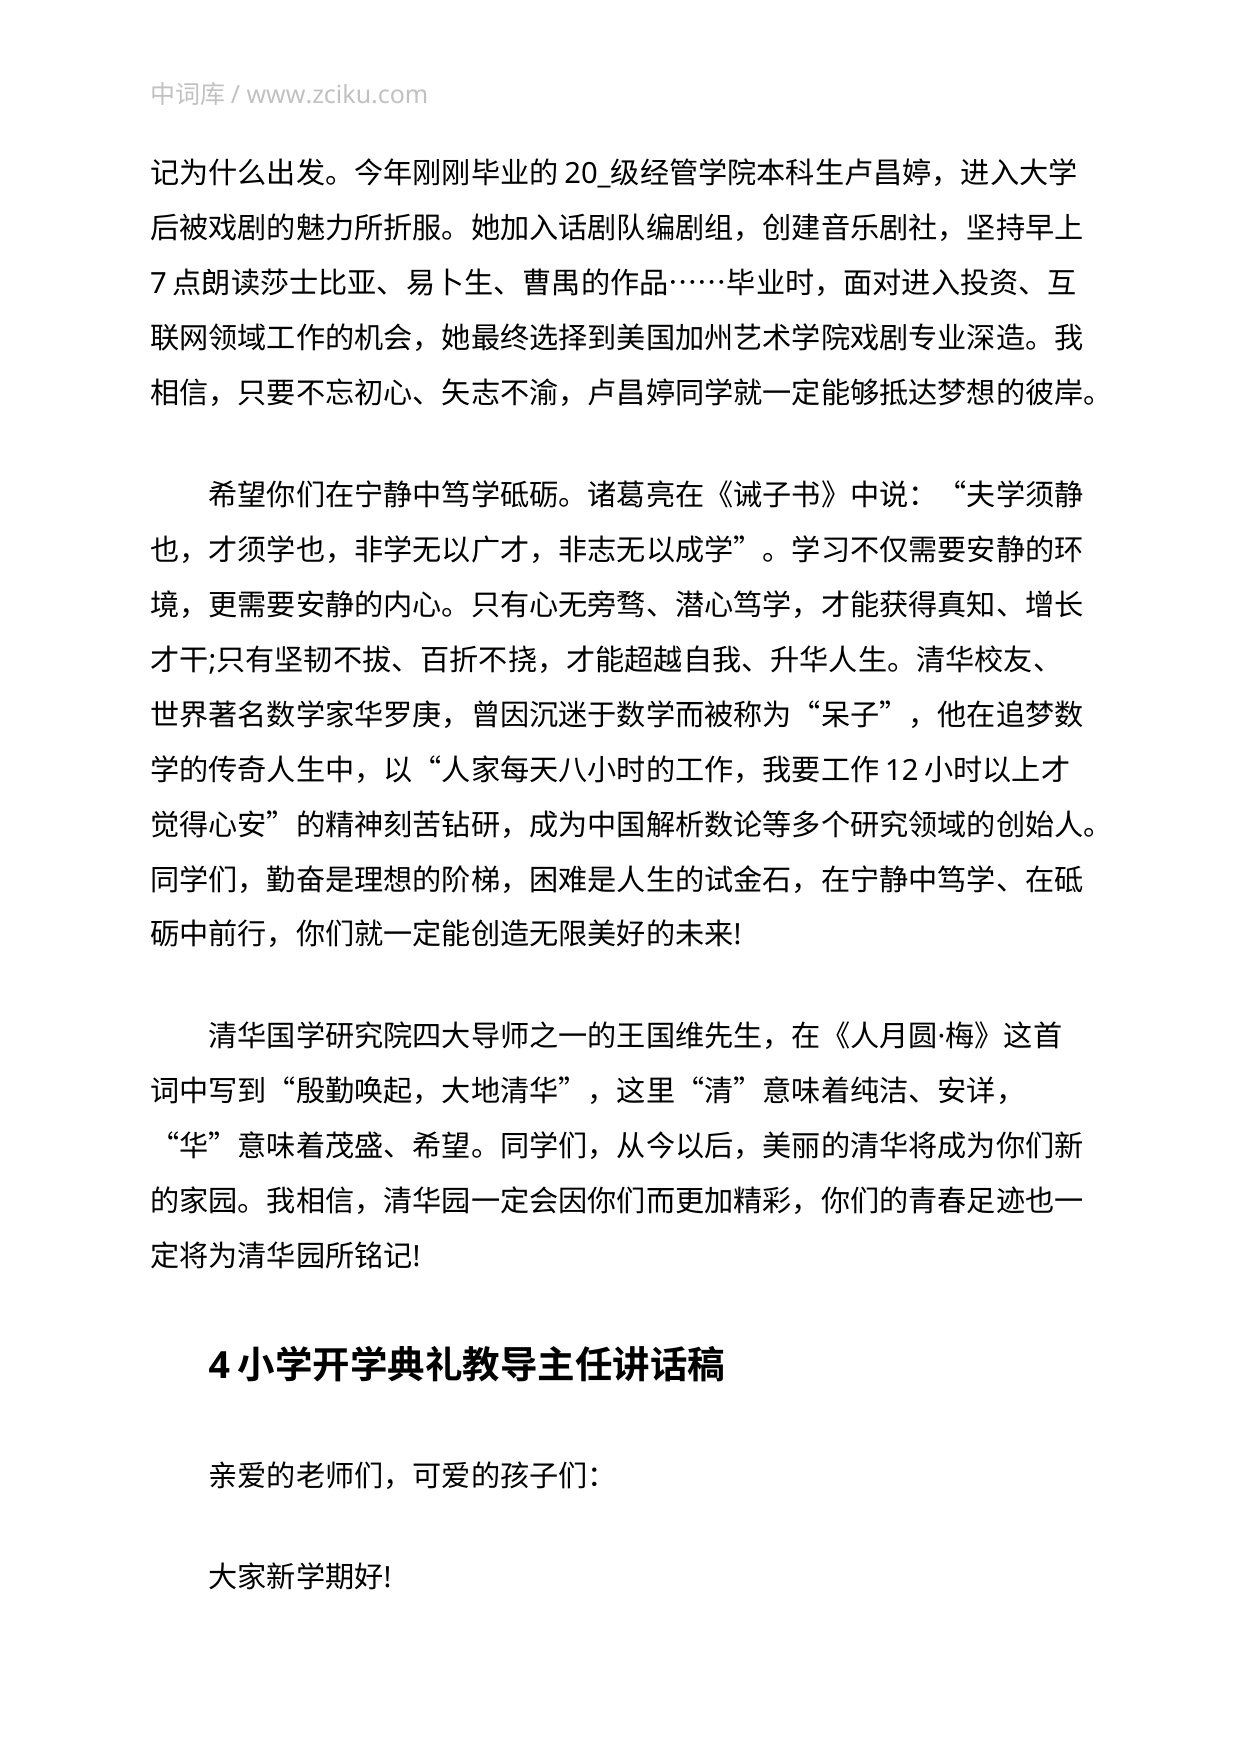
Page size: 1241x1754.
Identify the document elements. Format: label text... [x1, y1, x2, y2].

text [150, 150, 1090, 412]
text 4小学开学典礼教导主任讲话稿 [150, 1334, 1090, 1389]
text 清华国学研究院四大导师之一的王国维先生，在《人月圆·梅》这首词中写到“殷勤唤起，大地清华”，这里“清”意味着纯洁、安详，“华”意味着茂盛、希望。同学们，从今以后，美丽的清华将成为你们新的家园。我相信，清华园一定会因你们而更加精彩，你们的青春足迹也一定将为清华园所铭记! [150, 1013, 1090, 1275]
text 大家新学期好! [150, 1554, 1090, 1596]
text 亲爱的老师们，可爱的孩子们： [150, 1452, 1090, 1494]
text 希望你们在宁静中笃学砥砺。诸葛亮在《诫子书》中说：“夫学须静也，才须学也，非学无以广才，非志无以成学”。学习不仅需要安静的环境，更需要安静的内心。只有心无旁骛、潜心笃学，才能获得真知、增长才干;只有坚韧不拔、百折不挠，才能超越自我、升华人生。清华校友、世界著名数学家华罗庚，曾因沉迷于数学而被称为“呆子”，他在追梦数学的传奇人生中，以“人家每天八小时的工作，我要工作12小时以上才觉得心安”的精神刻苦钻研，成为中国解析数论等多个研究领域的创始人。同学们，勤奋是理想的阶梯，困难是人生的试金石，在宁静中笃学、在砥砺中前行，你们就一定能创造无限美好的未来! [150, 472, 1090, 953]
